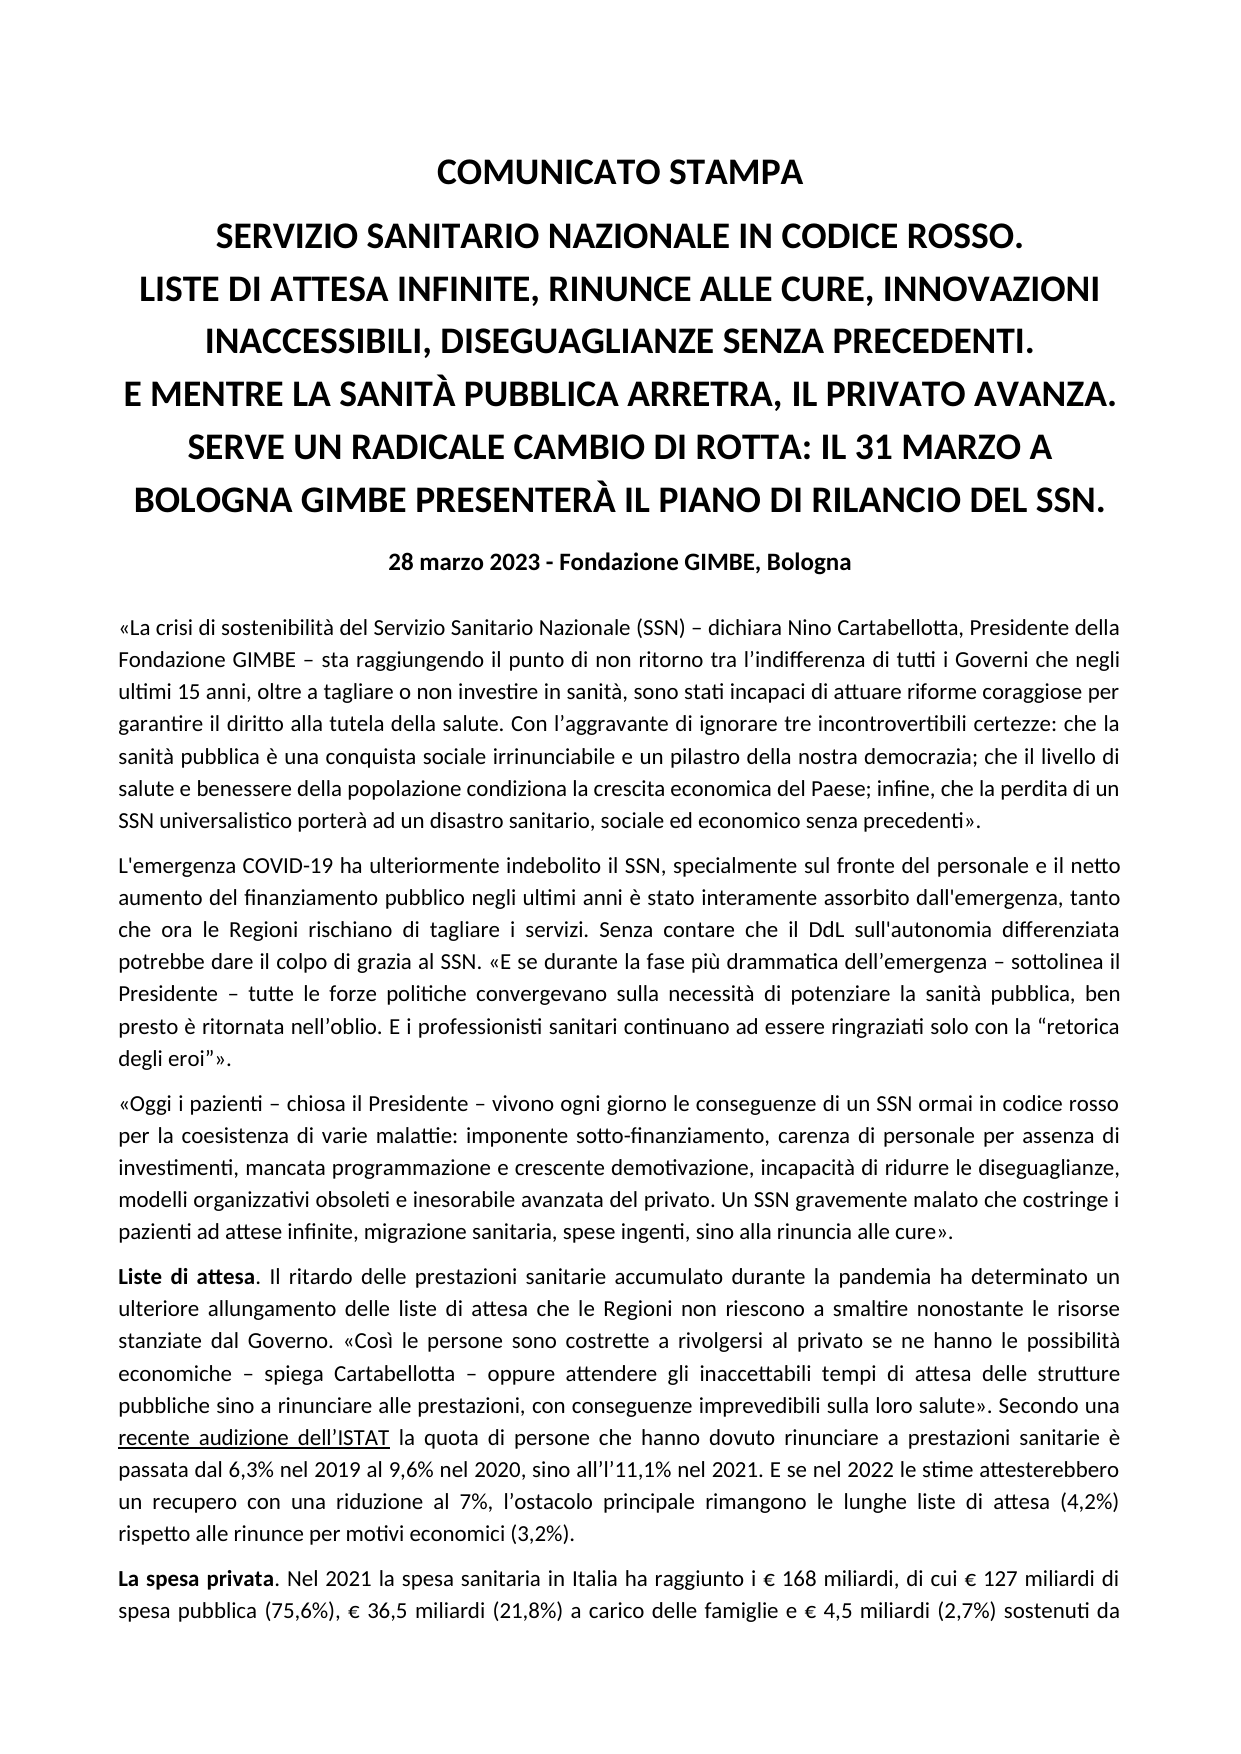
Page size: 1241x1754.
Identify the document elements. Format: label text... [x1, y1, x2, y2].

text LISTE DI ATTESA INFINITE, RINUNCE ALLE CURE, INNOVAZIONI INACCESSIBILI, DISEGUAGLIANZE SENZA PRECEDENTI. E MENTRE LA SANITÀ PUBBLICA ARRETRA, IL PRIVATO AVANZA. [118, 265, 1122, 416]
text SERVE UN RADICALE CAMBIO DI ROTTA: IL 31 MARZO A BOLOGNA GIMBE PRESENTERÀ IL PIANO DI RILANCIO DEL SSN. [118, 423, 1122, 521]
text 28 marzo 2023 - Fondazione GIMBE, Bologna [118, 546, 1122, 576]
text «Oggi i pazienti – chiosa il Presidente – vivono ogni giorno le conseguenze di un SSN ormai in codice rosso per la coesistenza di varie malattie: imponente sotto-finanziamento, carenza di personale per assenza di investimenti, mancata programmazione e crescente demotivazione, incapacità di ridurre le diseguaglianze, modelli organizzativi obsoleti e inesorabile avanzata del privato. Un SSN gravemente malato che costringe i pazienti ad attese infinite, migrazione sanitaria, spese ingenti, sino alla rinuncia alle cure». [118, 1089, 1122, 1245]
text «La crisi di sostenibilità del Servizio Sanitario Nazionale (SSN) – dichiara Nino Cartabellotta, Presidente della Fondazione GIMBE – sta raggiungendo il punto di non ritorno tra l’indifferenza di tutti i Governi che negli ultimi 15 anni, oltre a tagliare o non investire in sanità, sono stati incapaci di attuare riforme coraggiose per garantire il diritto alla tutela della salute. Con l’aggravante di ignorare tre incontrovertibili certezze: che la sanità pubblica è una conquista sociale irrinunciabile e un pilastro della nostra democrazia; che il livello di salute e benessere della popolazione condiziona la crescita economica del Paese; infine, che la perdita di un SSN universalistico porterà ad un disastro sanitario, sociale ed economico senza precedenti». [118, 581, 1122, 834]
text Liste di attesa. Il ritardo delle prestazioni sanitarie accumulato durante la pandemia ha determinato un ulteriore allungamento delle liste di attesa che le Regioni non riescono a smaltire nonostante le risorse stanziate dal Governo. «Così le persone sono costrette a rivolgersi al privato se ne hanno le possibilità economiche – spiega Cartabellotta – oppure attendere gli inaccettabili tempi di attesa delle strutture pubbliche sino a rinunciare alle prestazioni, con conseguenze imprevedibili sulla loro salute». Secondo una recente audizione dell’ISTAT la quota di persone che hanno dovuto rinunciare a prestazioni sanitarie è passata dal 6,3% nel 2019 al 9,6% nel 2020, sino all’l’11,1% nel 2021. E se nel 2022 le stime attesterebbero un recupero con una riduzione al 7%, l’ostacolo principale rimangono le lunghe liste di attesa (4,2%) rispetto alle rinunce per motivi economici (3,2%). [118, 1262, 1122, 1548]
text L'emergenza COVID-19 ha ulteriormente indebolito il SSN, specialmente sul fronte del personale e il netto aumento del finanziamento pubblico negli ultimi anni è stato interamente assorbito dall'emergenza, tanto che ora le Regioni rischiano di tagliare i servizi. Senza contare che il DdL sull'autonomia differenziata potrebbe dare il colpo di grazia al SSN. «E se durante la fase più drammatica dell’emergenza – sottolinea il Presidente – tutte le forze politiche convergevano sulla necessità di potenziare la sanità pubblica, ben presto è ritornata nell’oblio. E i professionisti sanitari continuano ad essere ringraziati solo con la “retorica degli eroi”». [118, 851, 1122, 1072]
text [118, 1564, 1122, 1624]
text COMUNICATO STAMPA [118, 148, 1122, 193]
text SERVIZIO SANITARIO NAZIONALE IN CODICE ROSSO. [118, 212, 1122, 258]
